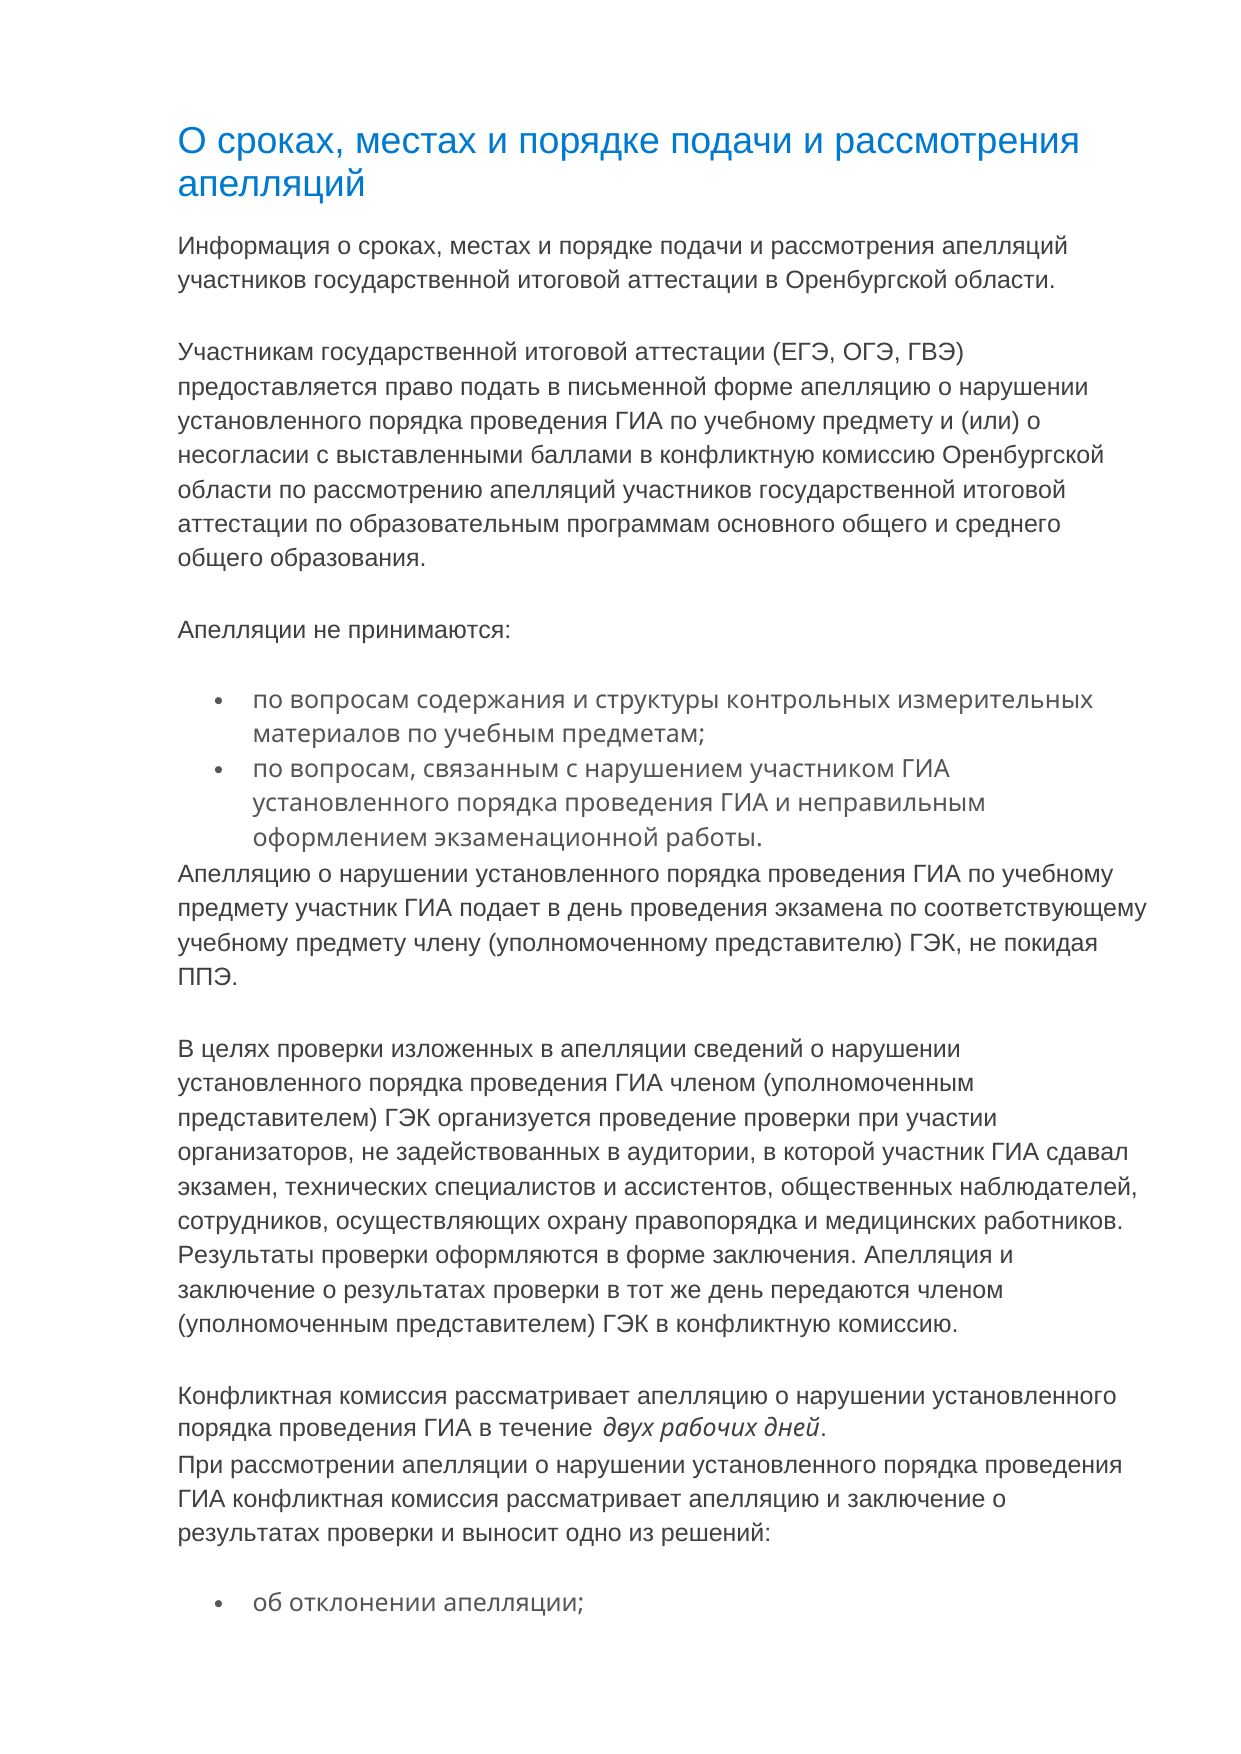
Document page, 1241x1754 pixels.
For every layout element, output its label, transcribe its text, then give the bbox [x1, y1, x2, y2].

text В целях проверки изложенных в апелляции сведений о нарушении установленного порядка проведения ГИА членом (уполномоченным представителем) ГЭК организуется проведение проверки при участии организаторов, не задействованных в аудитории, в которой участник ГИА сдавал экзамен, технических специалистов и ассистентов, общественных наблюдателей, сотрудников, осуществляющих охрану правопорядка и медицинских работников. Результаты проверки оформляются в форме заключения. Апелляция и заключение о результатах проверки в тот же день передаются членом (уполномоченным представителем) ГЭК в конфликтную комиссию. [177, 1028, 1152, 1338]
text Информация о сроках, местах и порядке подачи и рассмотрения апелляций участников государственной итоговой аттестации в Оренбургской области. [177, 225, 1152, 294]
list об отклонении апелляции; [215, 1584, 1152, 1619]
text Конфликтная комиссия рассматривает апелляцию о нарушении установленного порядка проведения ГИА в течение двух рабочих дней. [177, 1375, 1152, 1444]
list по вопросам содержания и структуры контрольных измерительных материалов по учебным предметам; [215, 681, 1152, 750]
list по вопросам, связанным с нарушением участником ГИА установленного порядка проведения ГИА и неправильным оформлением экзаменационной работы. [215, 750, 1152, 853]
text Апелляцию о нарушении установленного порядка проведения ГИА по учебному предмету участник ГИА подает в день проведения экзамена по соответствующему учебному предмету члену (уполномоченному представителю) ГЭК, не покидая ППЭ. [177, 853, 1152, 991]
text О сроках, местах и порядке подачи и рассмотрения апелляций [177, 118, 1152, 204]
text Участникам государственной итоговой аттестации (ЕГЭ, ОГЭ, ГВЭ) предоставляется право подать в письменной форме апелляцию о нарушении установленного порядка проведения ГИА по учебному предмету и (или) о несогласии с выставленными баллами в конфликтную комиссию Оренбургской области по рассмотрению апелляций участников государственной итоговой аттестации по образовательным программам основного общего и среднего общего образования. [177, 331, 1152, 572]
text Апелляции не принимаются: [177, 609, 1152, 644]
text При рассмотрении апелляции о нарушении установленного порядка проведения ГИА конфликтная комиссия рассматривает апелляцию и заключение о результатах проверки и выносит одно из решений: [177, 1444, 1152, 1547]
